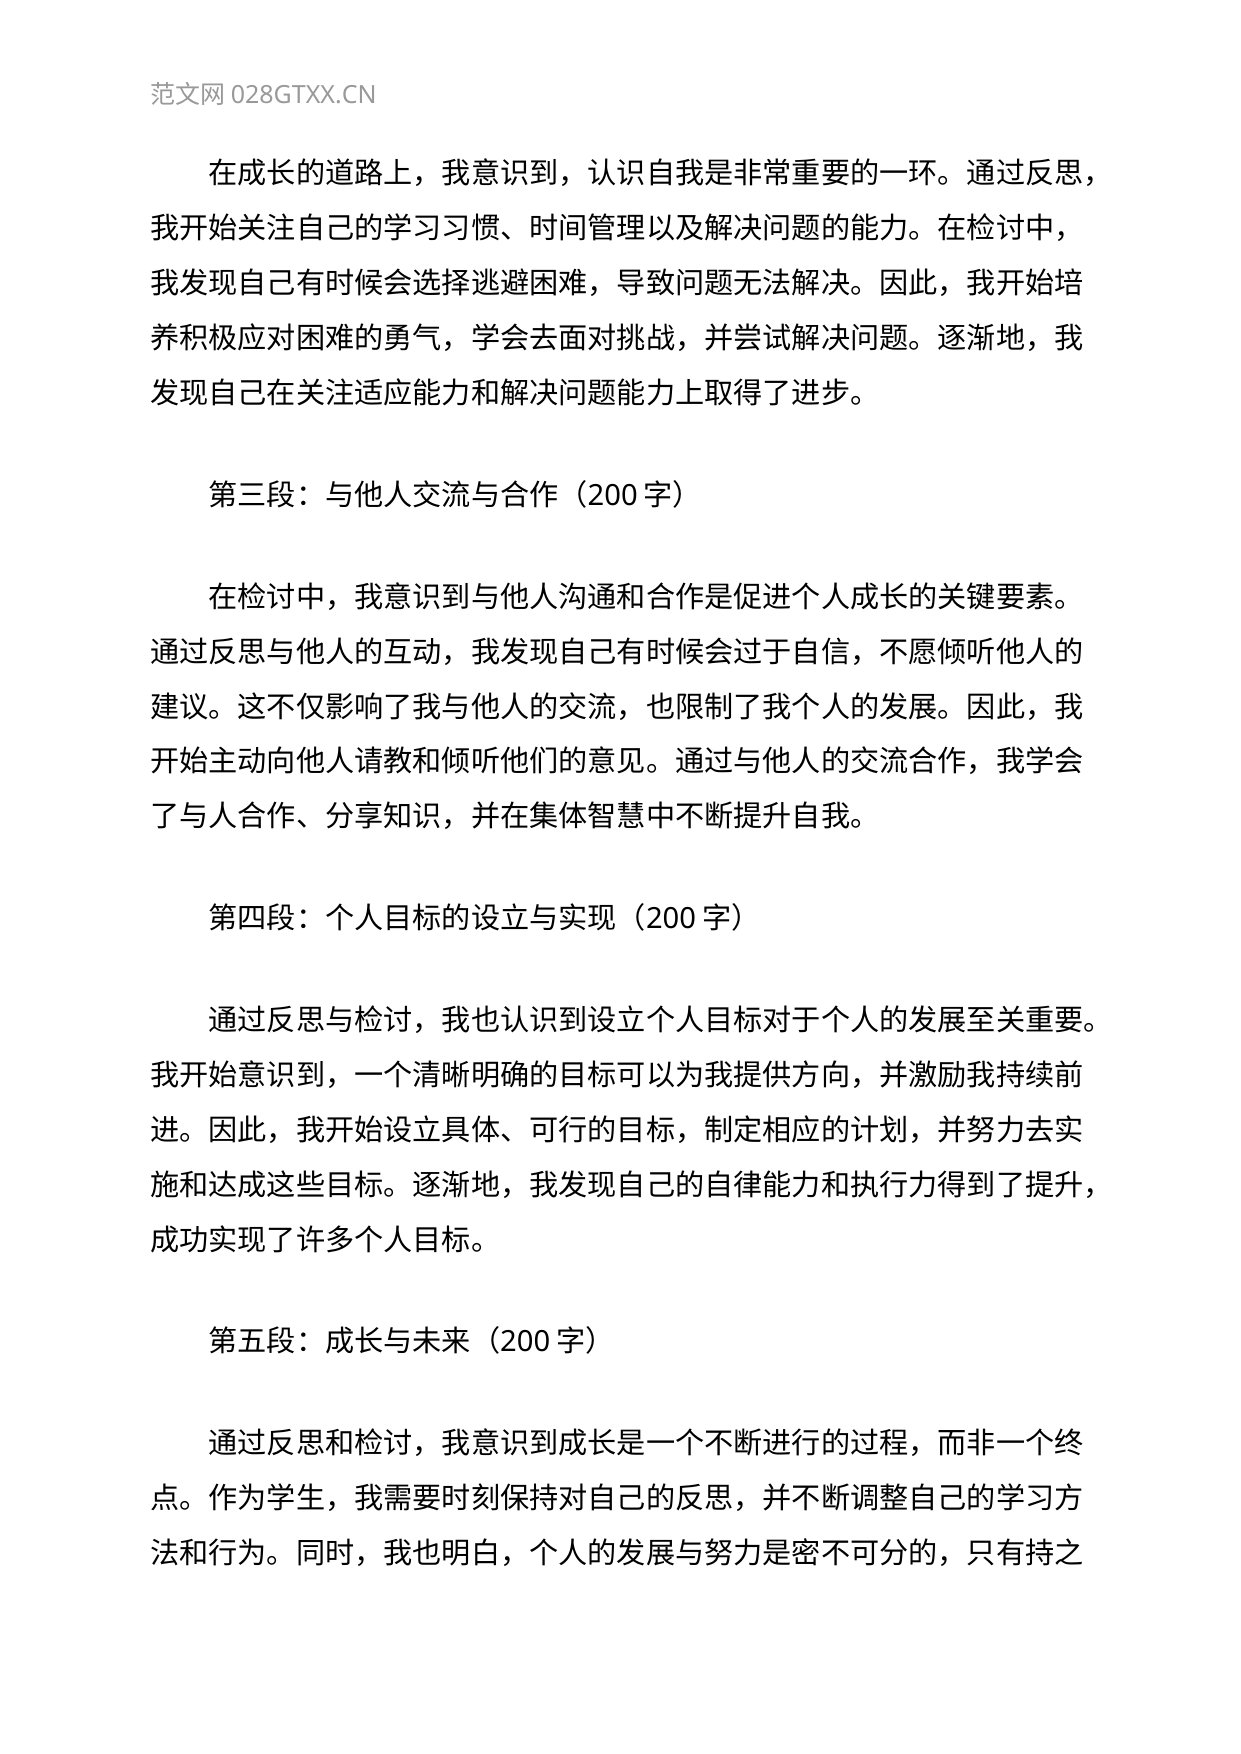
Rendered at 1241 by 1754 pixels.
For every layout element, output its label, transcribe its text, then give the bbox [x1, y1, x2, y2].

text 在检讨中，我意识到与他人沟通和合作是促进个人成长的关键要素。通过反思与他人的互动，我发现自己有时候会过于自信，不愿倾听他人的建议。这不仅影响了我与他人的交流，也限制了我个人的发展。因此，我开始主动向他人请教和倾听他们的意见。通过与他人的交流合作，我学会了与人合作、分享知识，并在集体智慧中不断提升自我。 [150, 573, 1090, 835]
text 第四段：个人目标的设立与实现（200字） [150, 895, 1090, 937]
text 在成长的道路上，我意识到，认识自我是非常重要的一环。通过反思，我开始关注自己的学习习惯、时间管理以及解决问题的能力。在检讨中，我发现自己有时候会选择逃避困难，导致问题无法解决。因此，我开始培养积极应对困难的勇气，学会去面对挑战，并尝试解决问题。逐渐地，我发现自己在关注适应能力和解决问题能力上取得了进步。 [150, 150, 1090, 412]
text 第五段：成长与未来（200字） [150, 1318, 1090, 1360]
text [150, 1420, 1090, 1572]
text 第三段：与他人交流与合作（200字） [150, 471, 1090, 514]
text 通过反思与检讨，我也认识到设立个人目标对于个人的发展至关重要。我开始意识到，一个清晰明确的目标可以为我提供方向，并激励我持续前进。因此，我开始设立具体、可行的目标，制定相应的计划，并努力去实施和达成这些目标。逐渐地，我发现自己的自律能力和执行力得到了提升，成功实现了许多个人目标。 [150, 997, 1090, 1258]
